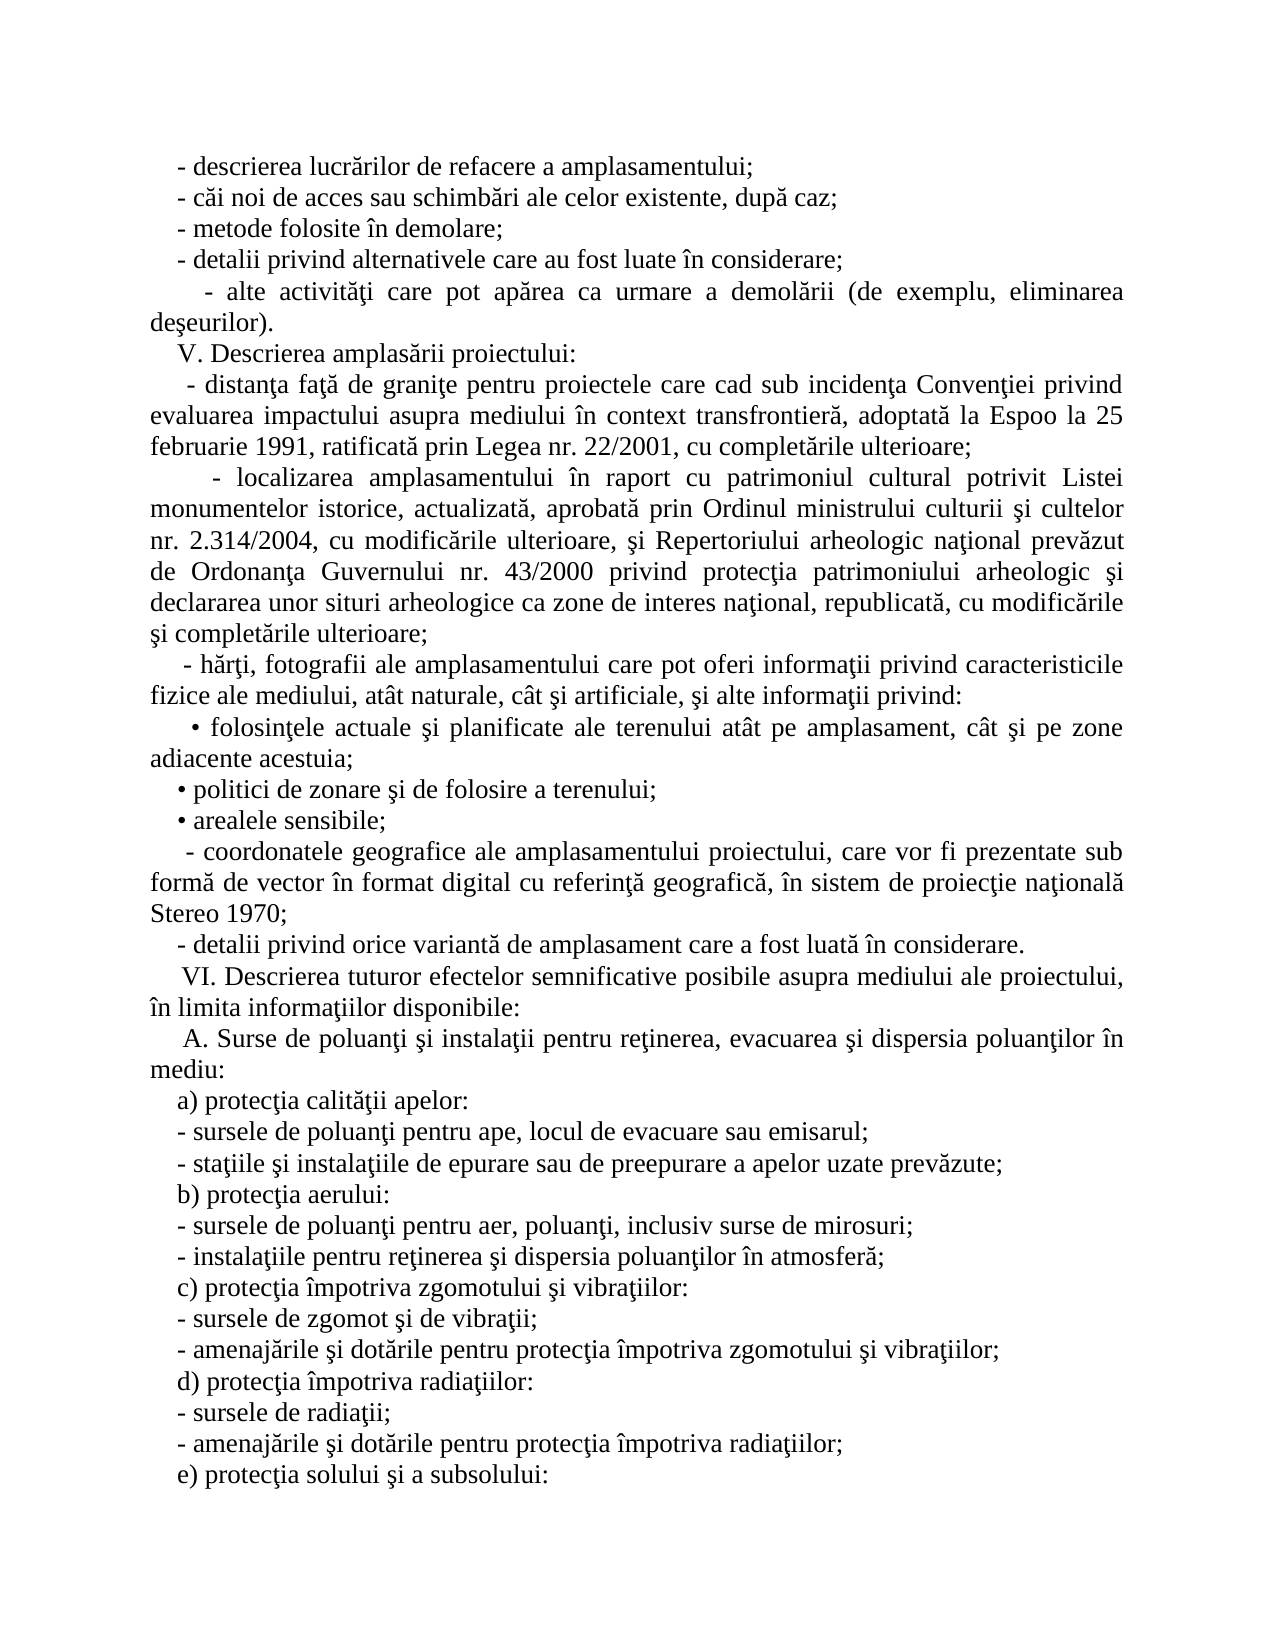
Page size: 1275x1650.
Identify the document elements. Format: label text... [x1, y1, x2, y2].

text • politici de zonare şi de folosire a terenului; [150, 773, 1125, 804]
text - distanţa faţă de graniţe pentru proiectele care cad sub incidenţa Convenţiei privind evaluarea impactului asupra mediului în context transfrontieră, adoptată la Espoo la 25 februarie 1991, ratificată prin Legea nr. 22/2001, cu completările ulterioare; [150, 368, 1125, 461]
text V. Descrierea amplasării proiectului: [150, 337, 1125, 368]
text VI. Descrierea tuturor efectelor semnificative posibile asupra mediului ale proiectului, în limita informaţiilor disponibile: [150, 960, 1125, 1022]
text - alte activităţi care pot apărea ca urmare a demolării (de exemplu, eliminarea deşeurilor). [150, 274, 1125, 337]
text - instalaţiile pentru reţinerea şi dispersia poluanţilor în atmosferă; [150, 1240, 1125, 1271]
text b) protecţia aerului: [150, 1178, 1125, 1209]
text - căi noi de acces sau schimbări ale celor existente, după caz; [150, 181, 1125, 212]
text - metode folosite în demolare; [150, 212, 1125, 243]
text A. Surse de poluanţi şi instalaţii pentru reţinerea, evacuarea şi dispersia poluanţilor în mediu: [150, 1022, 1125, 1084]
text - sursele de poluanţi pentru ape, locul de evacuare sau emisarul; [150, 1116, 1125, 1147]
text c) protecţia împotriva zgomotului şi vibraţiilor: [150, 1271, 1125, 1302]
text • folosinţele actuale şi planificate ale terenului atât pe amplasament, cât şi pe zone adiacente acestuia; [150, 711, 1125, 773]
text e) protecţia solului şi a subsolului: [150, 1458, 1125, 1489]
text • arealele sensibile; [150, 804, 1125, 835]
text - sursele de radiaţii; [150, 1396, 1125, 1427]
text - localizarea amplasamentului în raport cu patrimoniul cultural potrivit Listei monumentelor istorice, actualizată, aprobată prin Ordinul ministrului culturii şi cultelor nr. 2.314/2004, cu modificările ulterioare, şi Repertoriului arheologic naţional prevăzut de Ordonanţa Guvernului nr. 43/2000 privind protecţia patrimoniului arheologic şi declararea unor situri arheologice ca zone de interes naţional, republicată, cu modificările şi completările ulterioare; [150, 461, 1125, 648]
text - amenajările şi dotările pentru protecţia împotriva radiaţiilor; [150, 1427, 1125, 1458]
text - descrierea lucrărilor de refacere a amplasamentului; [150, 150, 1125, 181]
text - sursele de poluanţi pentru aer, poluanţi, inclusiv surse de mirosuri; [150, 1209, 1125, 1240]
text - amenajările şi dotările pentru protecţia împotriva zgomotului şi vibraţiilor; [150, 1333, 1125, 1365]
text - hărţi, fotografii ale amplasamentului care pot oferi informaţii privind caracteristicile fizice ale mediului, atât naturale, cât şi artificiale, şi alte informaţii privind: [150, 648, 1125, 711]
text d) protecţia împotriva radiaţiilor: [150, 1365, 1125, 1396]
text - staţiile şi instalaţiile de epurare sau de preepurare a apelor uzate prevăzute; [150, 1147, 1125, 1178]
text a) protecţia calităţii apelor: [150, 1084, 1125, 1116]
text - sursele de zgomot şi de vibraţii; [150, 1302, 1125, 1333]
text - coordonatele geografice ale amplasamentului proiectului, care vor fi prezentate sub formă de vector în format digital cu referinţă geografică, în sistem de proiecţie naţională Stereo 1970; [150, 835, 1125, 929]
text - detalii privind orice variantă de amplasament care a fost luată în considerare. [150, 929, 1125, 960]
text - detalii privind alternativele care au fost luate în considerare; [150, 243, 1125, 274]
